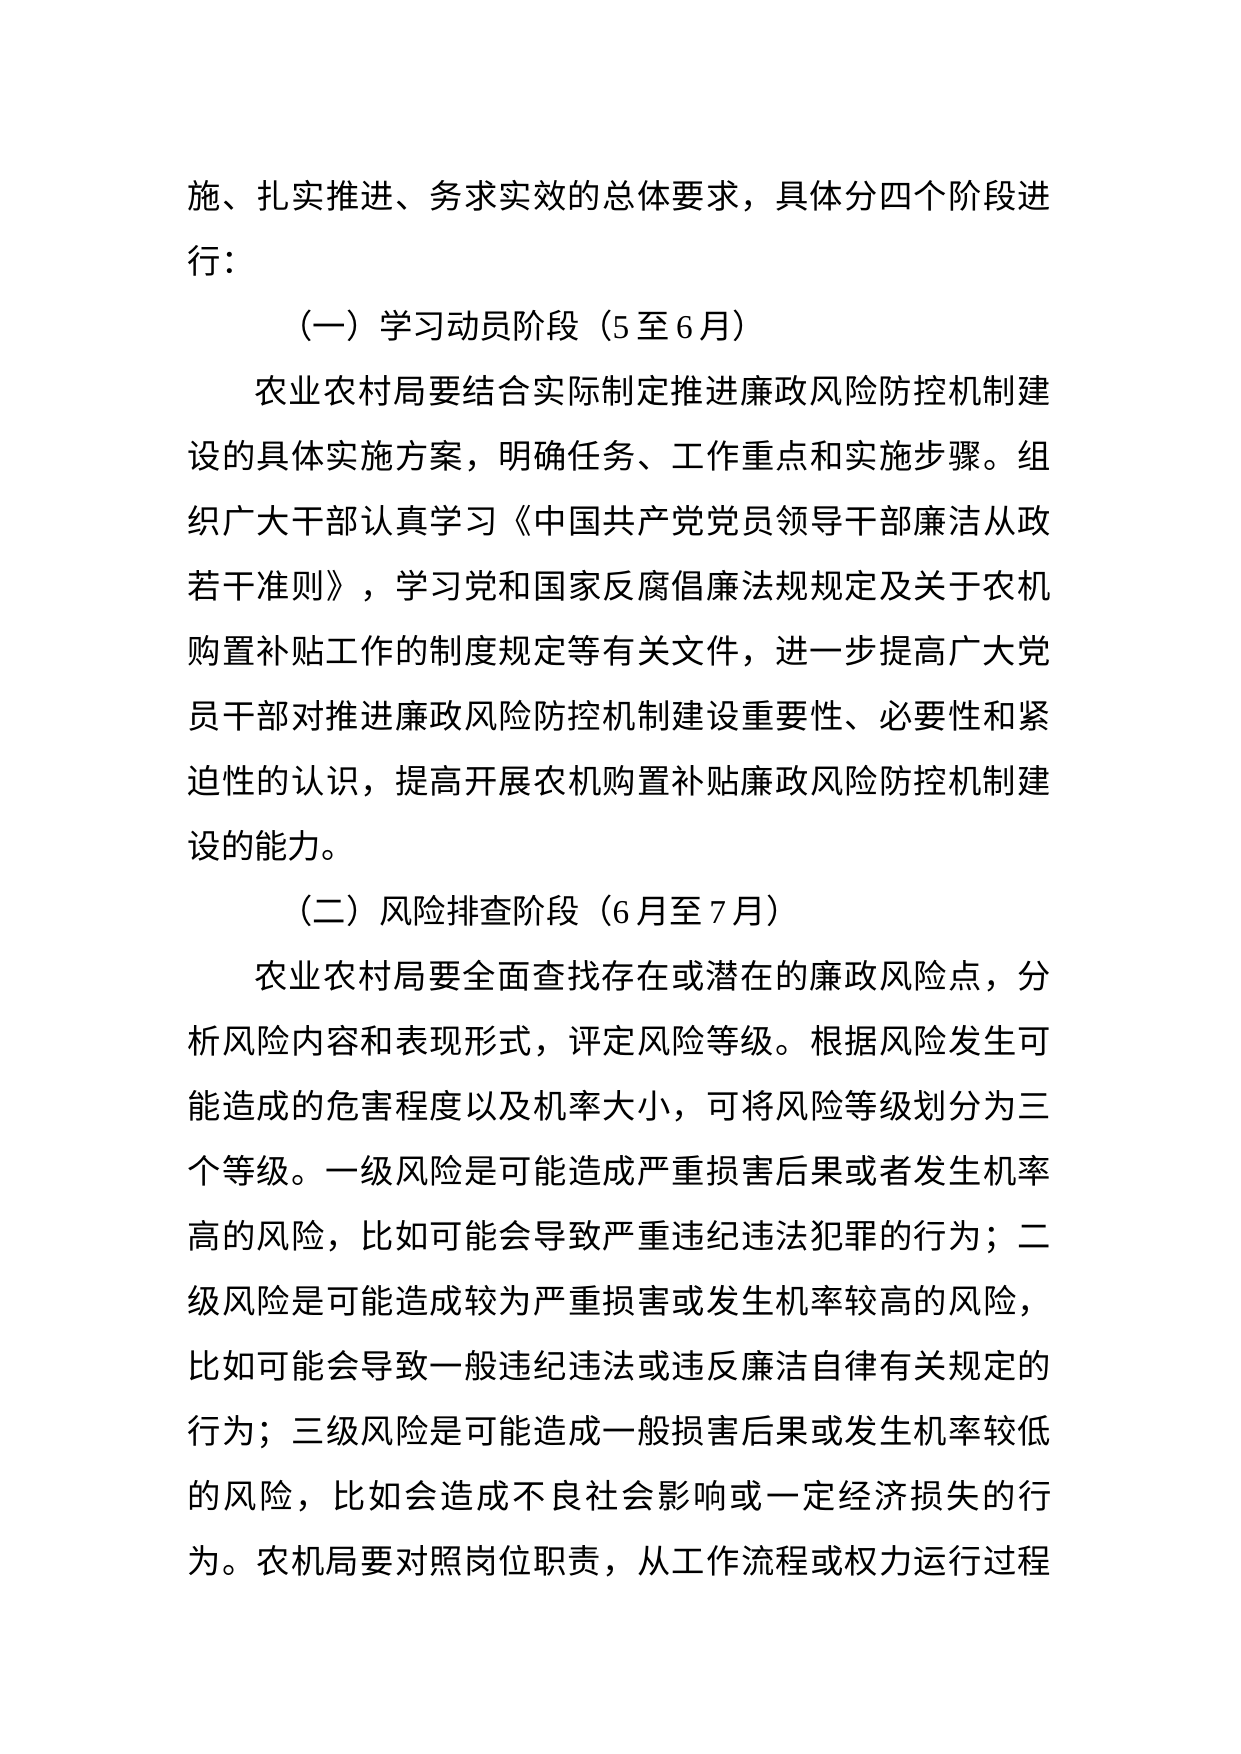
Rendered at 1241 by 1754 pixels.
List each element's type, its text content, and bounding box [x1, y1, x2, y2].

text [187, 162, 1053, 292]
subtitle （一）学习动员阶段（5至6月） [187, 292, 1053, 357]
text 农业农村局要结合实际制定推进廉政风险防控机制建设的具体实施方案，明确任务、工作重点和实施步骤。组织广大干部认真学习《中国共产党党员领导干部廉洁从政若干准则》，学习党和国家反腐倡廉法规规定及关于农机购置补贴工作的制度规定等有关文件，进一步提高广大党员干部对推进廉政风险防控机制建设重要性、必要性和紧迫性的认识，提高开展农机购置补贴廉政风险防控机制建设的能力。 [187, 357, 1053, 877]
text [187, 942, 1053, 1592]
subtitle （二）风险排查阶段（6月至7月） [187, 877, 1053, 942]
